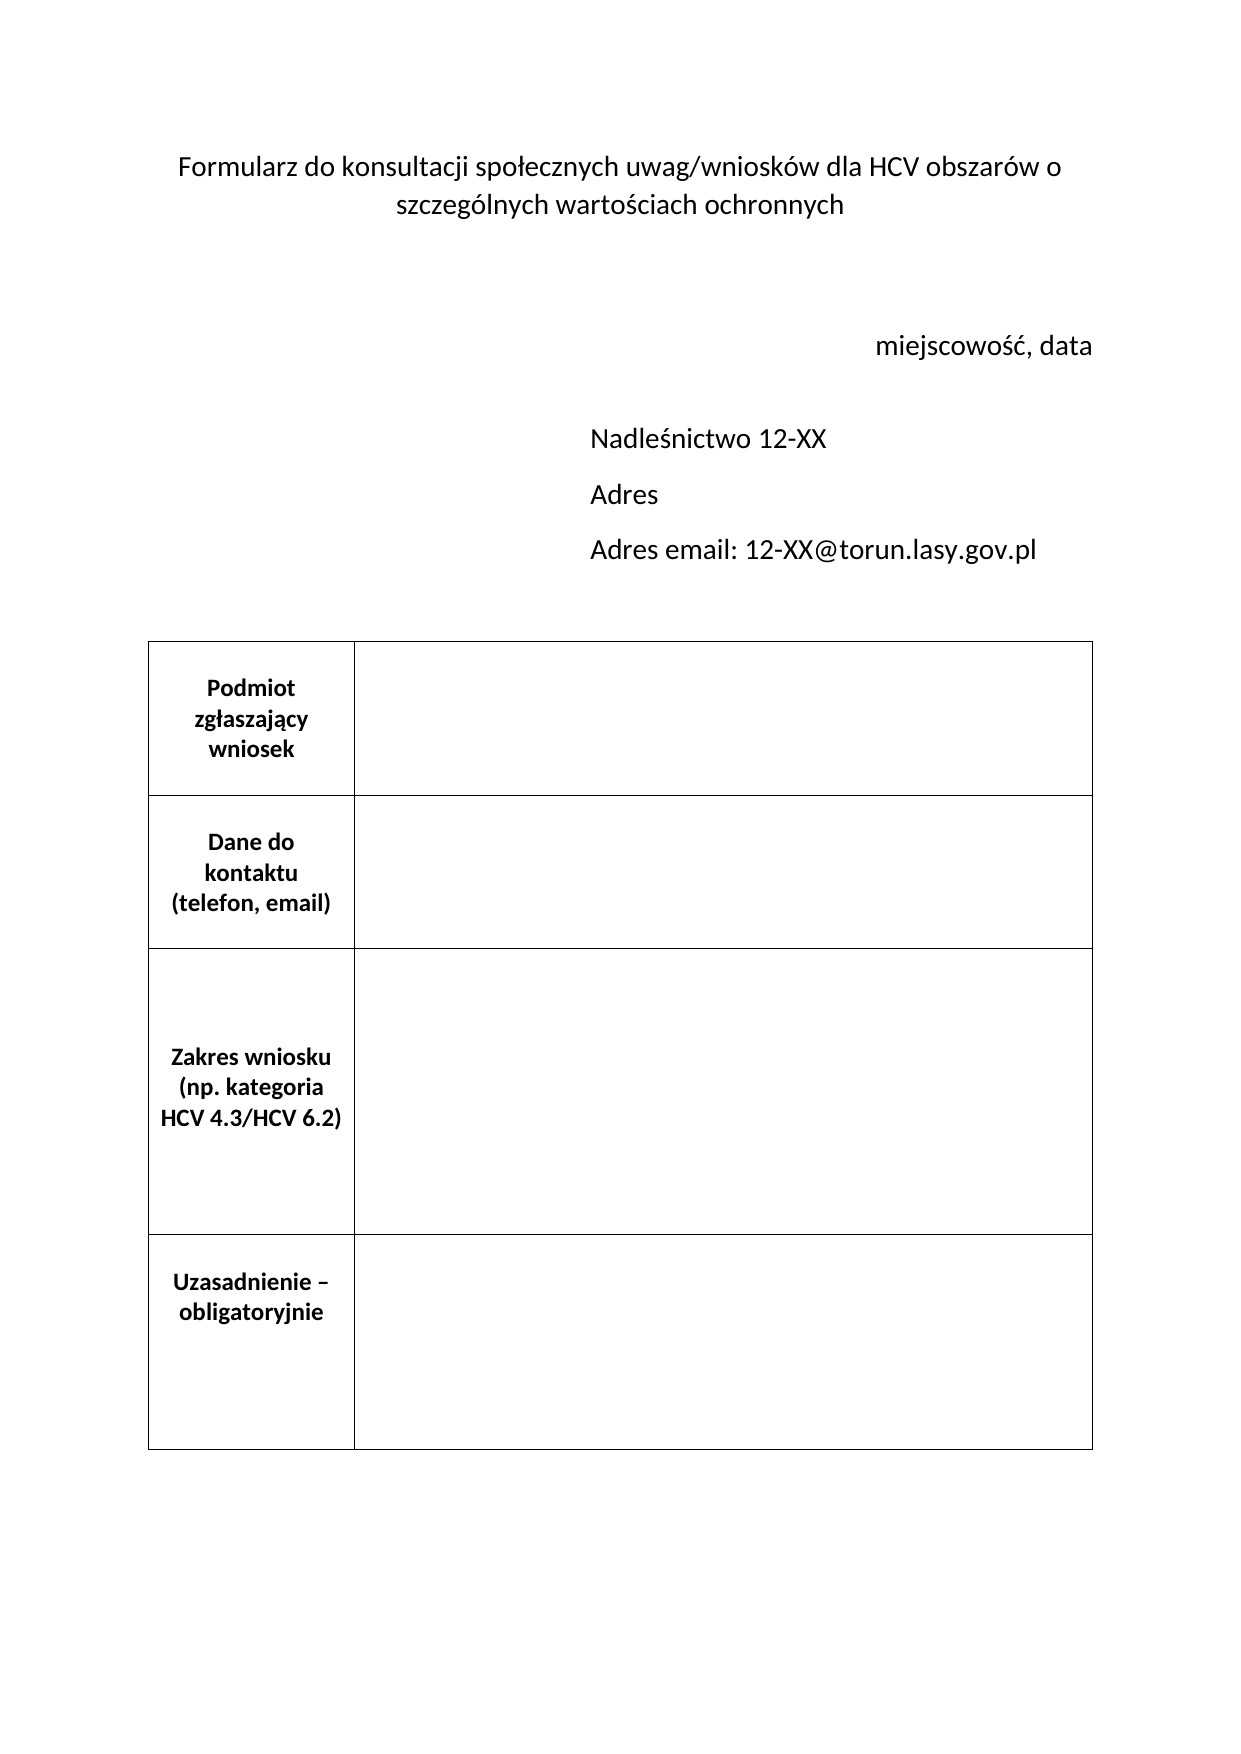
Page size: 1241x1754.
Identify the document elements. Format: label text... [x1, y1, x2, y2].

text Nadleśnictwo 12-XX [590, 421, 1093, 456]
table_header [355, 642, 1092, 795]
text Adres email: 12-XX@torun.lasy.gov.pl [590, 531, 1093, 566]
table_header Podmiot zgłaszający wniosek [149, 642, 354, 795]
table_cell [355, 796, 1092, 948]
table_cell Uzasadnienie – obligatoryjnie [149, 1235, 354, 1449]
text Formularz do konsultacji społecznych uwag/wniosków dla HCV obszarów o szczególnych wartościach ochronnych [148, 148, 1093, 222]
table_cell [355, 1235, 1092, 1449]
table_cell Dane do kontaktu (telefon, email) [149, 796, 354, 948]
text Adres [590, 476, 1093, 511]
table_cell Zakres wniosku (np. kategoria HCV 4.3/HCV 6.2) [149, 949, 354, 1234]
table_cell [355, 949, 1092, 1234]
text miejscowość, data [148, 327, 1093, 363]
